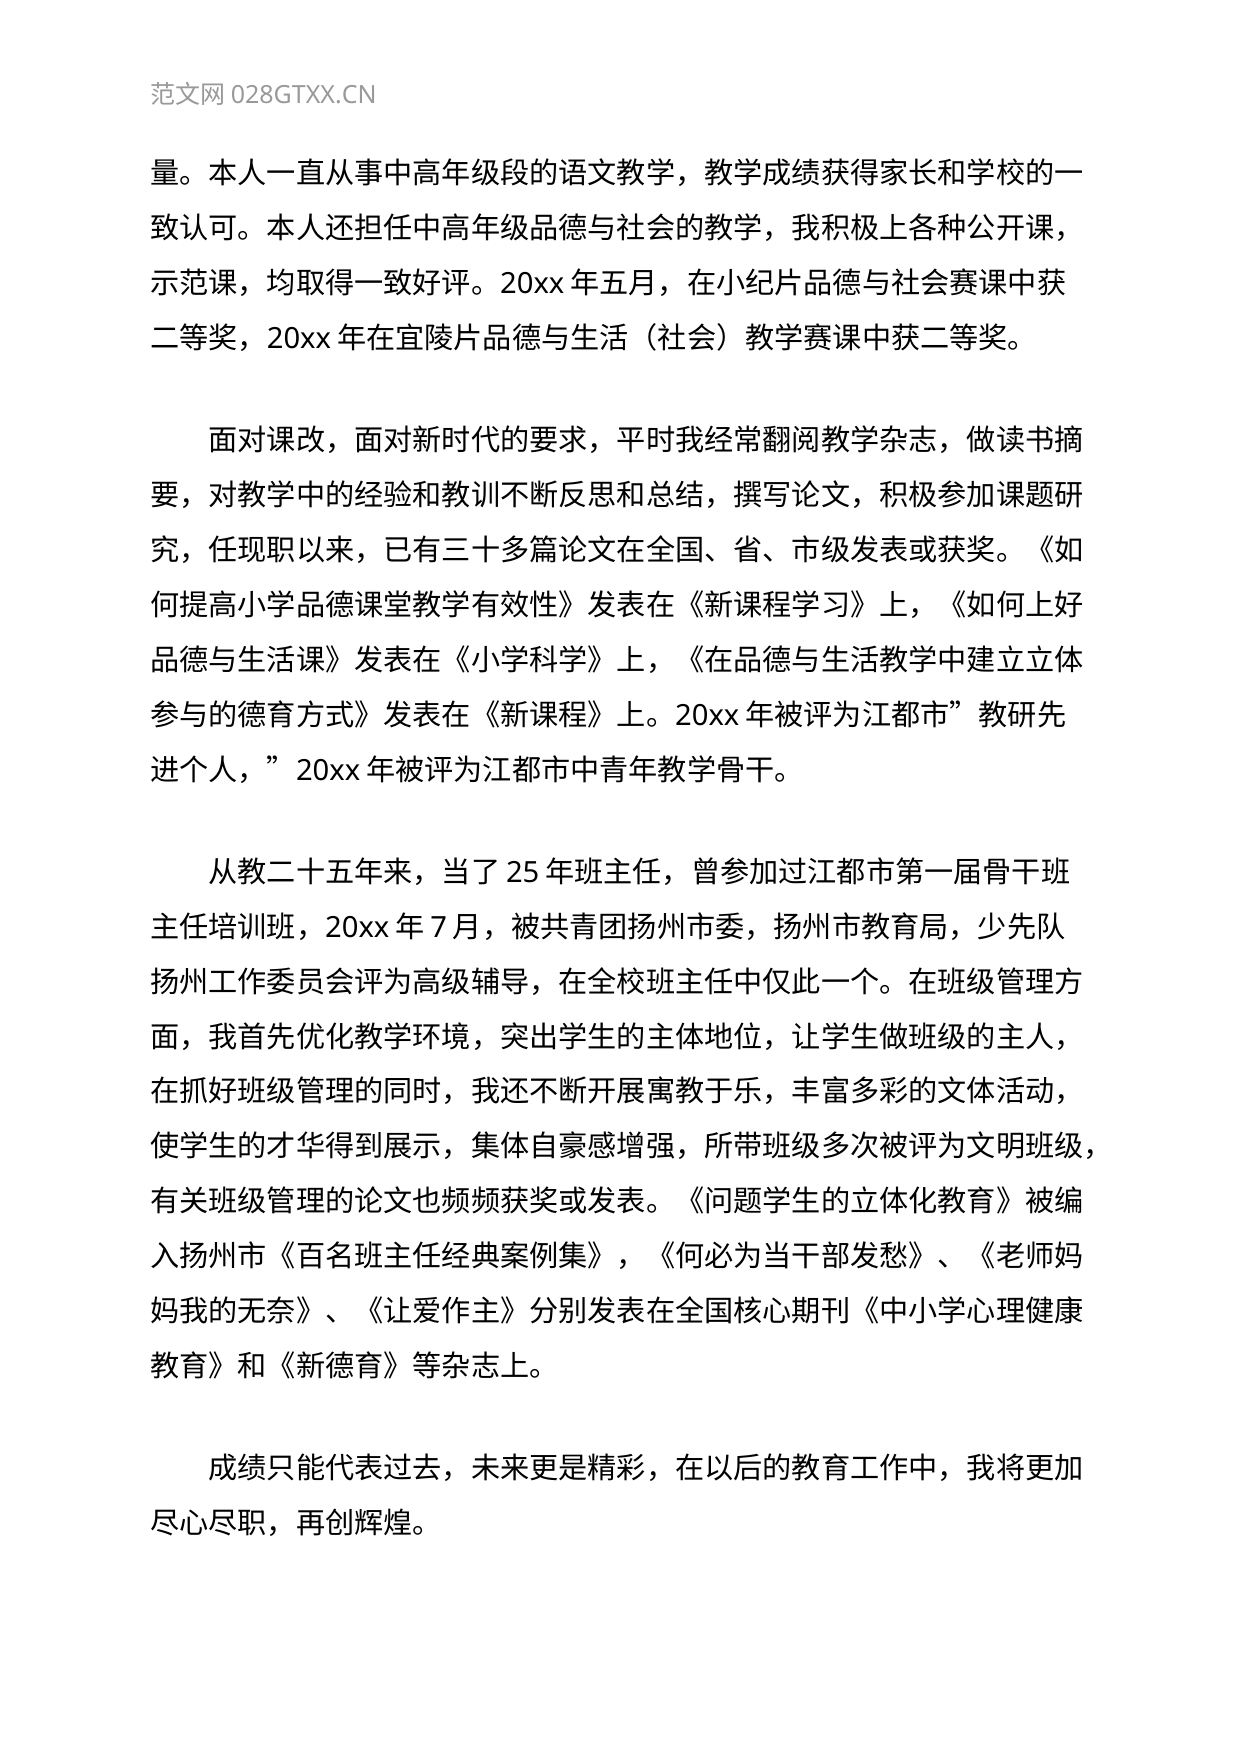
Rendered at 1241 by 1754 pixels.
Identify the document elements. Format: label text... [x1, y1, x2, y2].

text 成绩只能代表过去，未来更是精彩，在以后的教育工作中，我将更加尽心尽职，再创辉煌。 [150, 1444, 1090, 1541]
text 面对课改，面对新时代的要求，平时我经常翻阅教学杂志，做读书摘要，对教学中的经验和教训不断反思和总结，撰写论文，积极参加课题研究，任现职以来，已有三十多篇论文在全国、省、市级发表或获奖。《如何提高小学品德课堂教学有效性》发表在《新课程学习》上，《如何上好品德与生活课》发表在《小学科学》上，《在品德与生活教学中建立立体参与的德育方式》发表在《新课程》上。20xx年被评为江都市”教研先进个人，”20xx年被评为江都市中青年教学骨干。 [150, 417, 1090, 789]
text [150, 150, 1090, 357]
text 从教二十五年来，当了25年班主任，曾参加过江都市第一届骨干班主任培训班，20xx年7月，被共青团扬州市委，扬州市教育局，少先队扬州工作委员会评为高级辅导，在全校班主任中仅此一个。在班级管理方面，我首先优化教学环境，突出学生的主体地位，让学生做班级的主人，在抓好班级管理的同时，我还不断开展寓教于乐，丰富多彩的文体活动，使学生的才华得到展示，集体自豪感增强，所带班级多次被评为文明班级，有关班级管理的论文也频频获奖或发表。《问题学生的立体化教育》被编入扬州市《百名班主任经典案例集》，《何必为当干部发愁》、《老师妈妈我的无奈》、《让爱作主》分别发表在全国核心期刊《中小学心理健康教育》和《新德育》等杂志上。 [150, 848, 1090, 1385]
